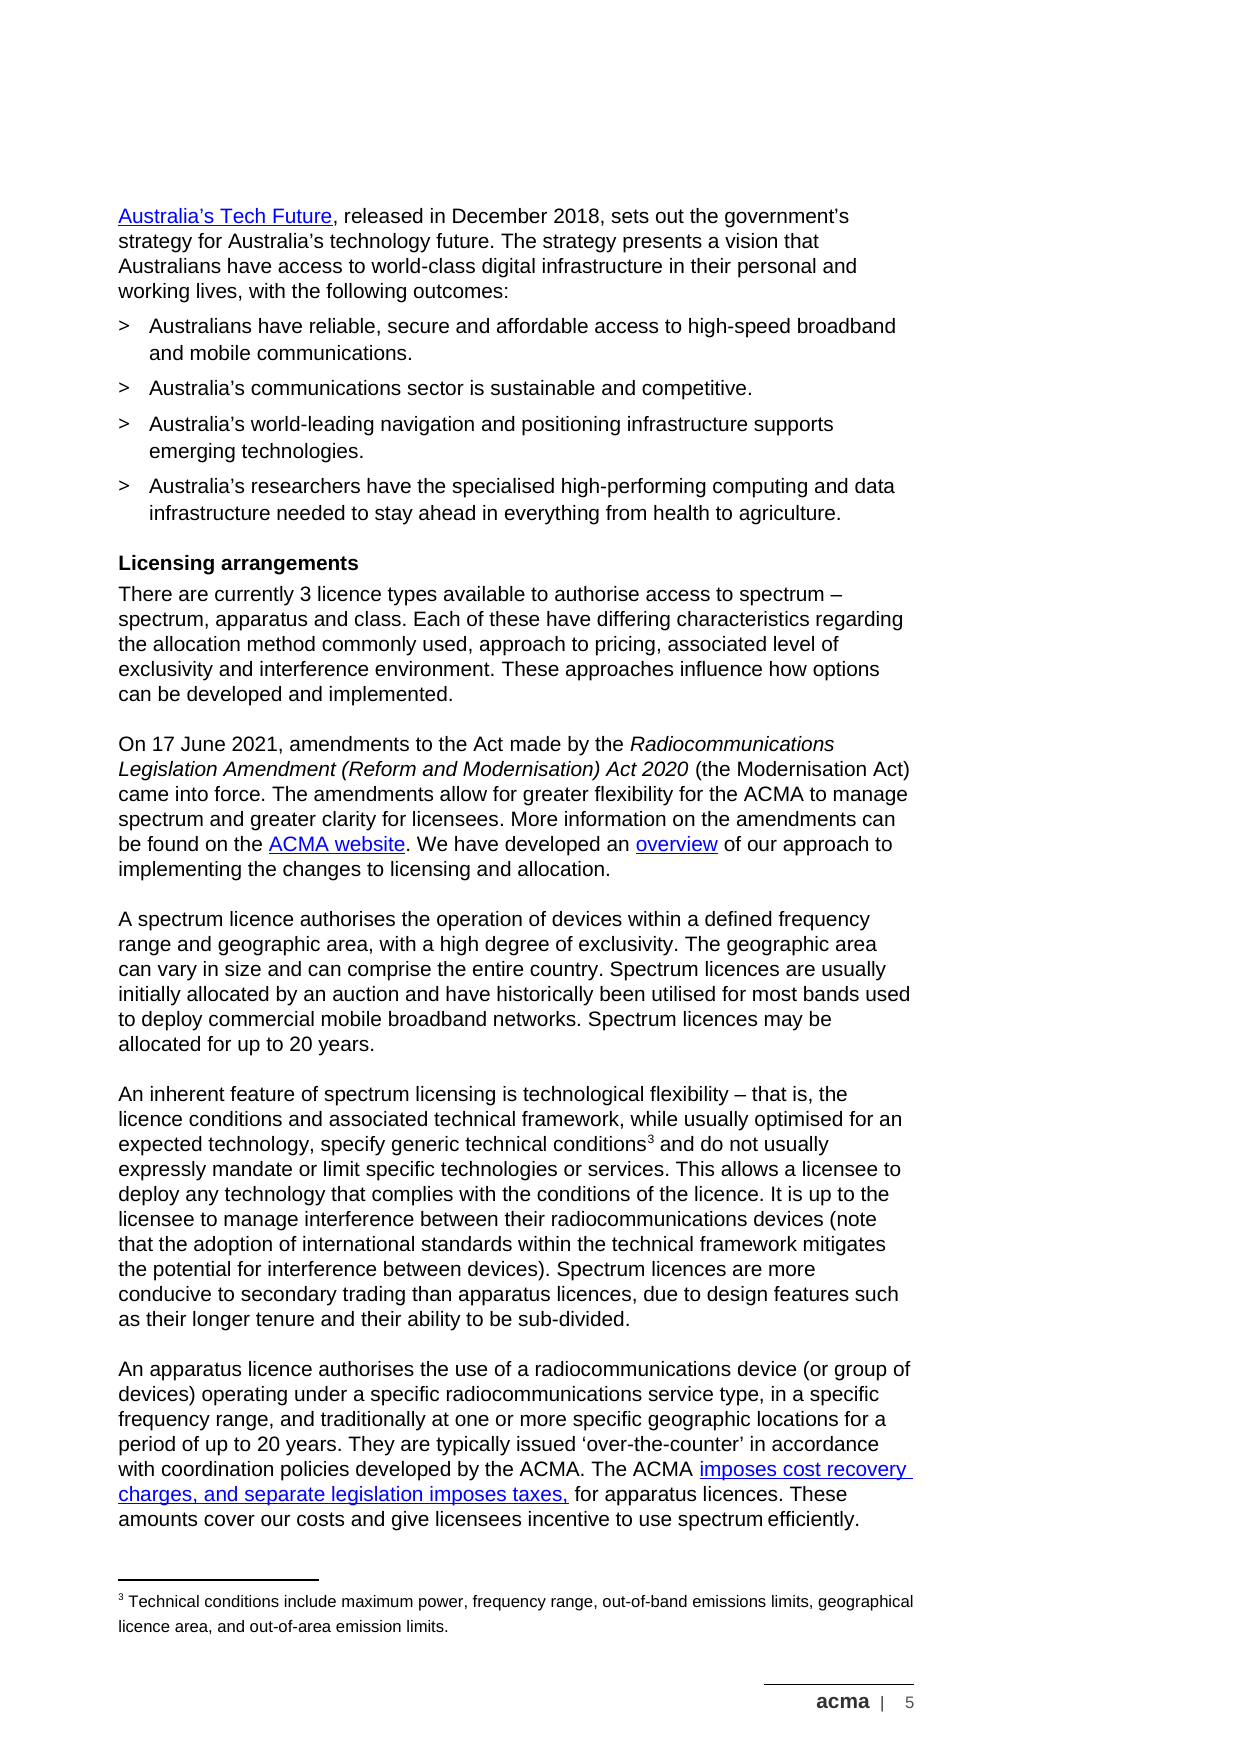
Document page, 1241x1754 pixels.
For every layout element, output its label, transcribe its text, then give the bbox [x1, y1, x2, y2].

text A spectrum licence authorises the operation of devices within a defined frequency range and geographic area, with a high degree of exclusivity. The geographic area can vary in size and can comprise the entire country. Spectrum licences are usually initially allocated by an auction and have historically been utilised for most bands used to deploy commercial mobile broadband networks. Spectrum licences may be allocated for up to 20 years. [118, 906, 916, 1056]
text There are currently 3 licence types available to authorise access to spectrum – spectrum, apparatus and class. Each of these have differing characteristics regarding the allocation method commonly used, approach to pricing, associated level of exclusivity and interference environment. These approaches influence how options can be developed and implemented. [118, 581, 917, 706]
list Australia’s communications sector is sustainable and competitive. [118, 373, 917, 401]
text An apparatus licence authorises the use of a radiocommunications device (or group of devices) operating under a specific radiocommunications service type, in a specific frequency range, and traditionally at one or more specific geographic locations for a period of up to 20 years. They are typically issued ‘over-the-counter’ in accordance with coordination policies developed by the ACMA. The ACMA imposes cost recovery charges, and separate legislation imposes taxes, for apparatus licences. These amounts cover our costs and give licensees incentive to use spectrum efficiently. [118, 1356, 917, 1531]
list Australia’s world-leading navigation and positioning infrastructure supports emerging technologies. [118, 409, 917, 463]
text On 17 June 2021, amendments to the Act made by the Radiocommunications Legislation Amendment (Reform and Modernisation) Act 2020 (the Modernisation Act) came into force. The amendments allow for greater flexibility for the ACMA to manage spectrum and greater clarity for licensees. More information on the amendments can be found on the ACMA website. We have developed an overview of our approach to implementing the changes to licensing and allocation. [118, 731, 917, 881]
list Australians have reliable, secure and affordable access to high-speed broadband and mobile communications. [118, 311, 917, 364]
list Australia’s researchers have the specialised high-performing computing and data infrastructure needed to stay ahead in everything from health to agriculture. [118, 471, 917, 525]
subtitle Licensing arrangements [118, 550, 916, 575]
text An inherent feature of spectrum licensing is technological flexibility – that is, the licence conditions and associated technical framework, while usually optimised for an expected technology, specify generic technical conditions and do not usually expressly mandate or limit specific technologies or services. This allows a licensee to deploy any technology that complies with the conditions of the licence. It is up to the licensee to manage interference between their radiocommunications devices (note that the adoption of international standards within the technical framework mitigates the potential for interference between devices). Spectrum licences are more conducive to secondary trading than apparatus licences, due to design features such as their longer tenure and their ability to be sub-divided. [118, 1081, 916, 1331]
list Australia’s Tech Future, released in December 2018, sets out the government’s strategy for Australia’s technology future. The strategy presents a vision that Australians have access to world-class digital infrastructure in their personal and working lives, with the following outcomes: [118, 203, 917, 303]
